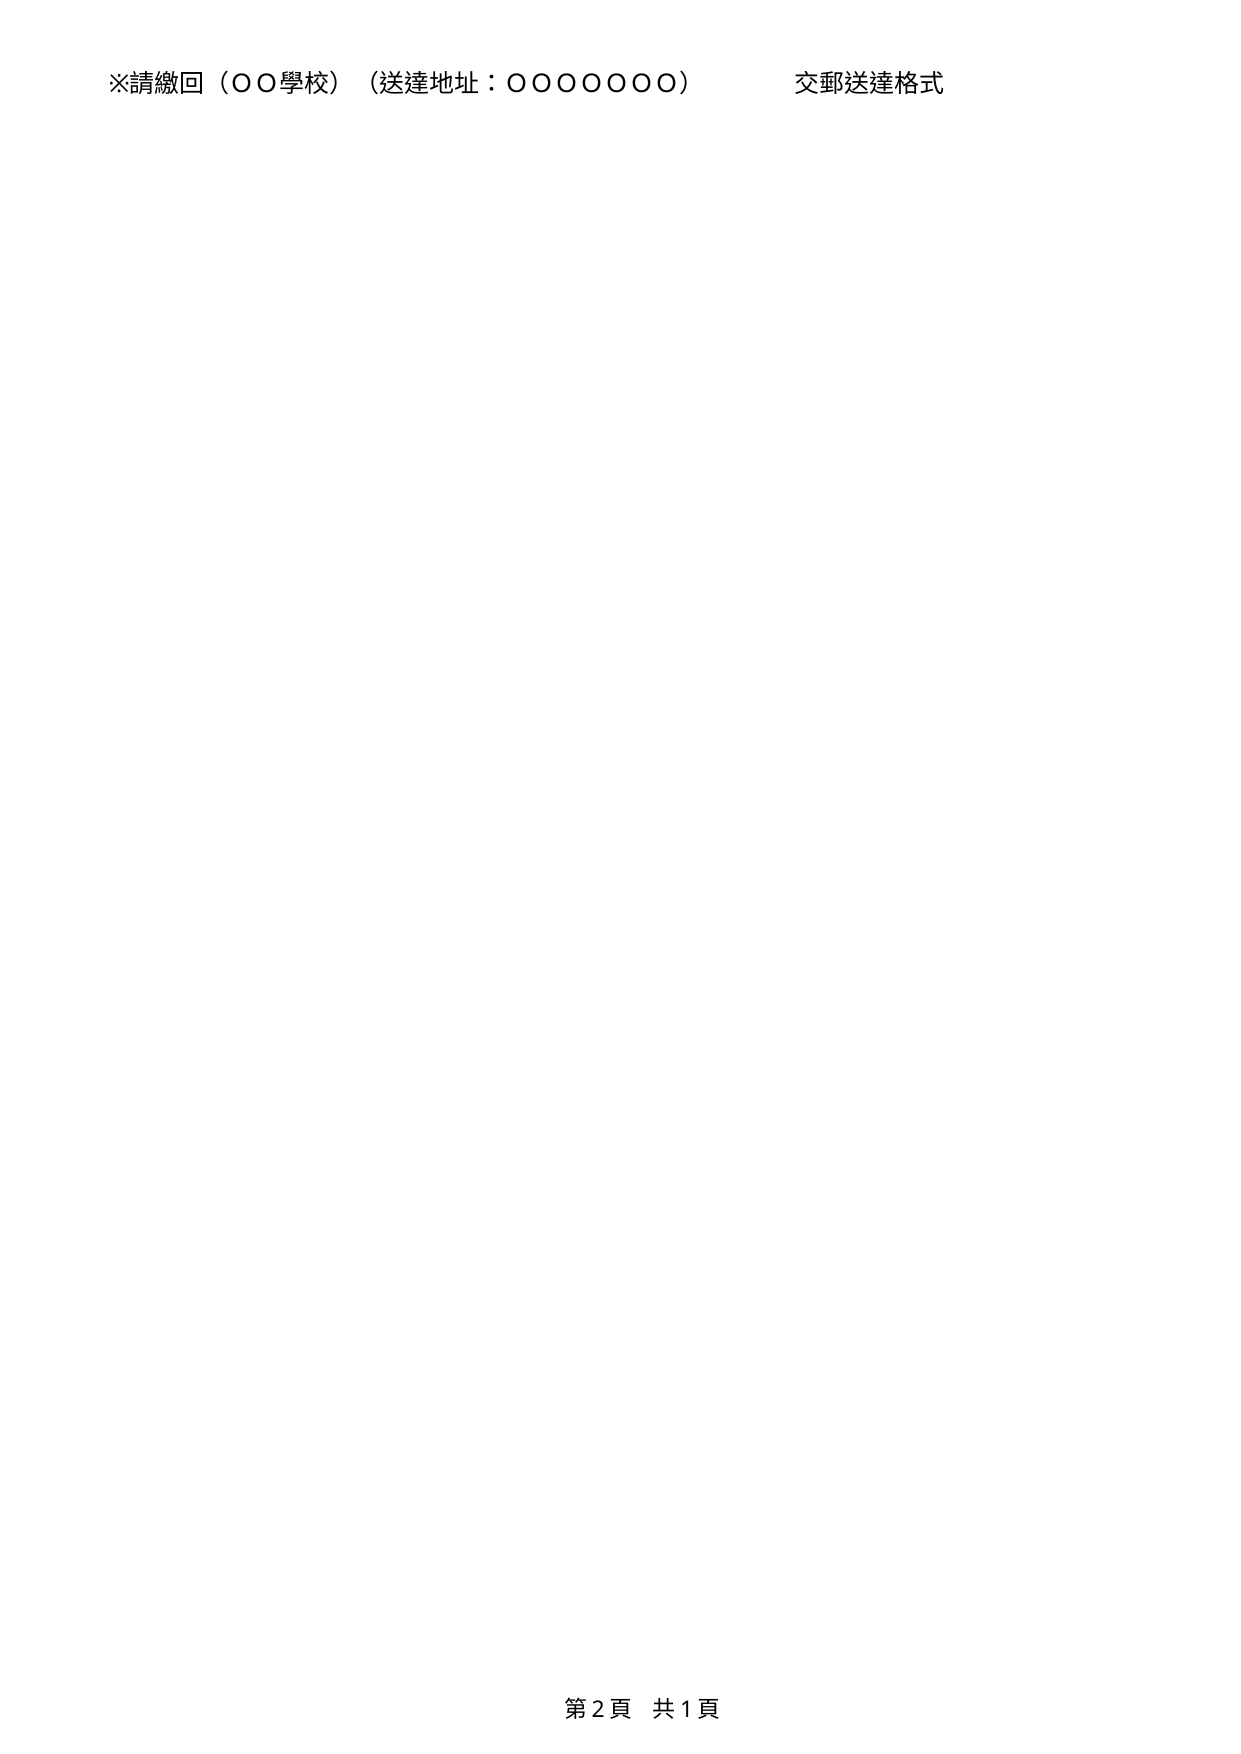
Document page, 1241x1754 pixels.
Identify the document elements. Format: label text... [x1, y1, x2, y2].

text ※請繳回（ＯＯ學校）（送達地址：ＯＯＯＯＯＯＯ） 交郵送達格式 [109, 62, 1168, 100]
